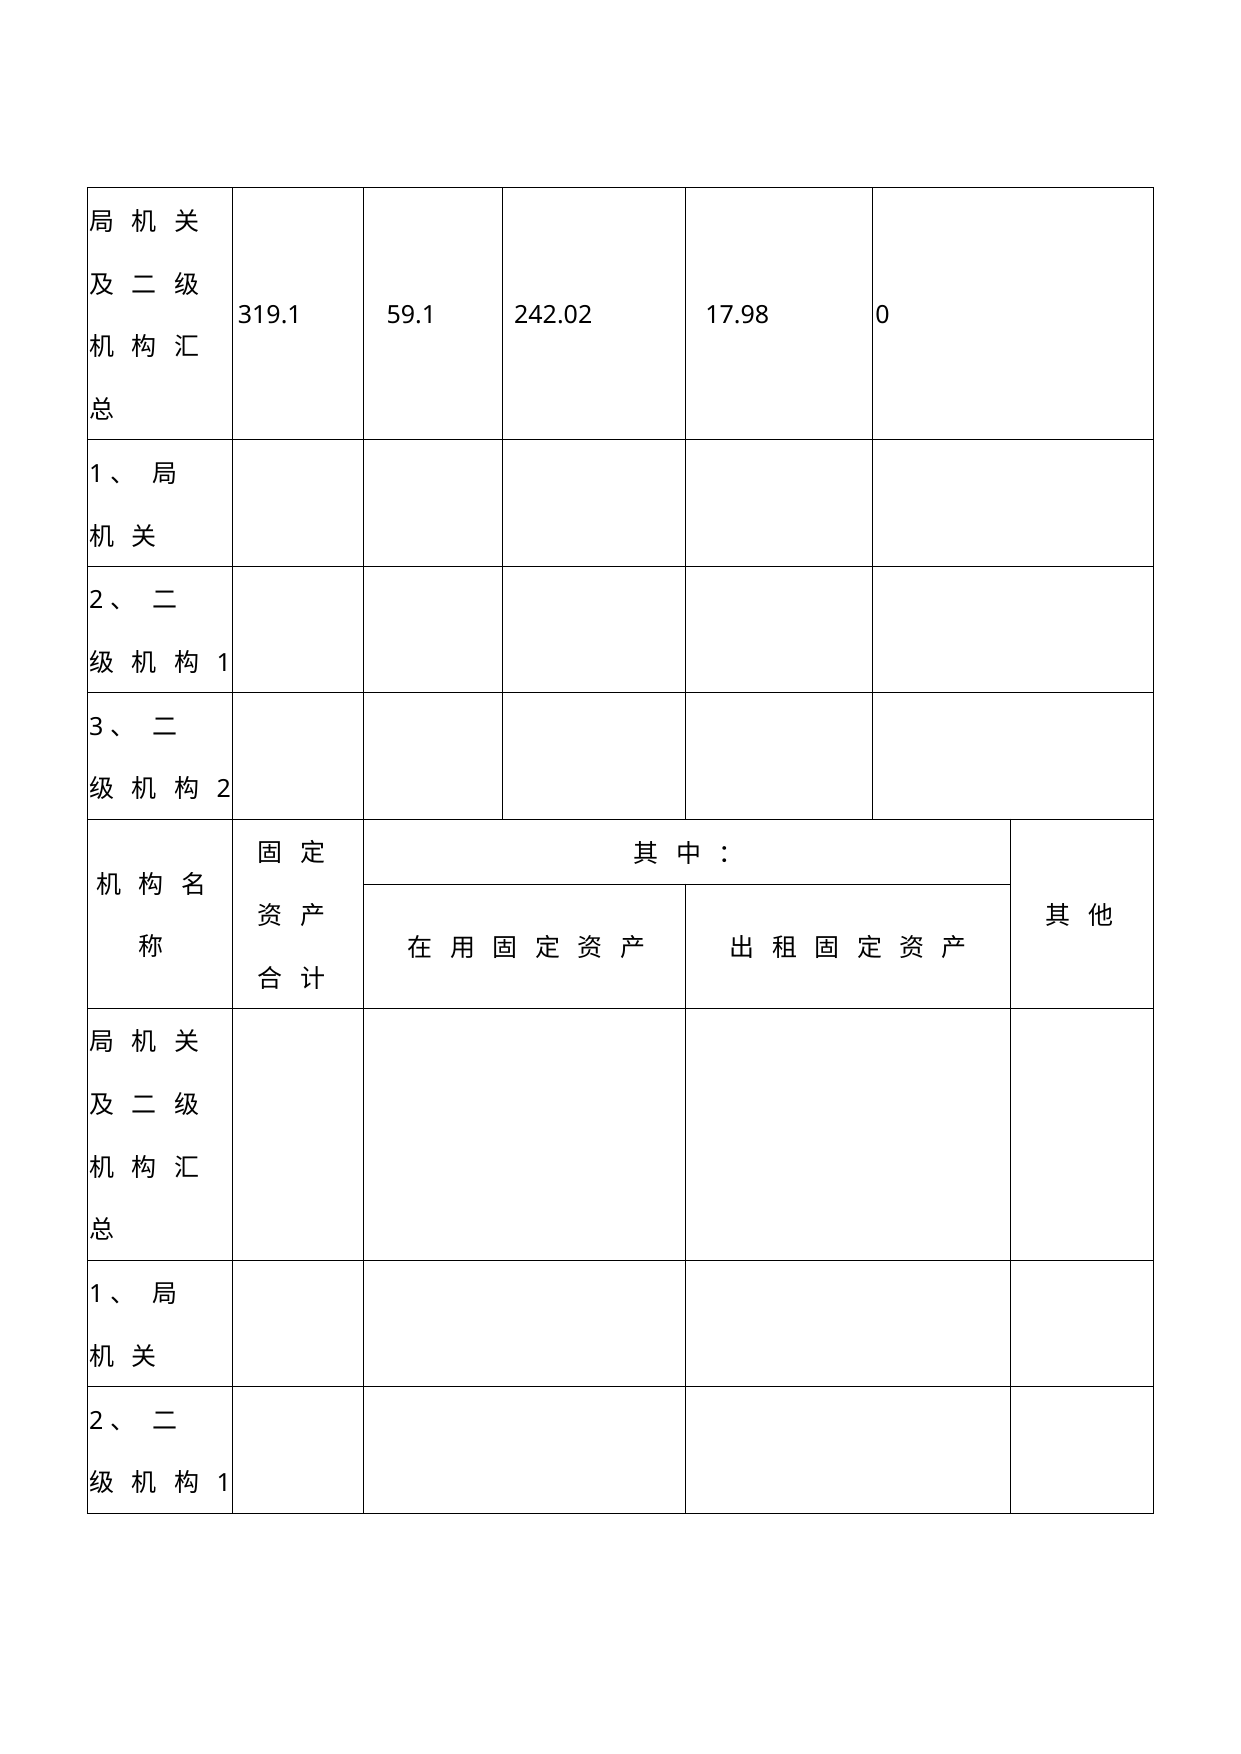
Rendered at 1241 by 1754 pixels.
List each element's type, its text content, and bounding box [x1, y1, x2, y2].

table_cell 1、局机关 [88, 440, 232, 566]
table_cell 机构名称 [88, 820, 232, 1008]
table_cell [1011, 1009, 1153, 1259]
table_cell 其中： [364, 820, 1010, 883]
table_cell [364, 1387, 685, 1512]
table_cell [686, 1261, 1010, 1386]
table_cell [503, 567, 685, 692]
table_cell [873, 567, 1153, 692]
table_cell [233, 693, 363, 818]
table_cell 其他 [1011, 820, 1153, 1008]
table_cell [686, 567, 872, 692]
table_cell [233, 1387, 363, 1512]
table_cell 2、二级机构1 [88, 567, 232, 692]
table_cell 在用固定资产 [364, 885, 685, 1008]
table_cell [503, 440, 685, 566]
table_cell 59.1 [364, 188, 502, 439]
table_cell [364, 693, 502, 818]
table_cell 局机关及二级机构汇总 [88, 1009, 232, 1259]
table_cell [686, 1009, 1010, 1259]
table_cell 319.1 [233, 188, 363, 439]
table_cell [686, 440, 872, 566]
table_cell [233, 1009, 363, 1259]
table_cell 3、二级机构2 [88, 693, 232, 818]
table_cell 242.02 [503, 188, 685, 439]
table_cell [686, 1387, 1010, 1512]
table_cell 局机关及二级机构汇总 [88, 188, 232, 439]
table_cell [503, 693, 685, 818]
table_cell [233, 567, 363, 692]
table_cell [364, 1261, 685, 1386]
table_cell [873, 440, 1153, 566]
table_cell 17.98 [686, 188, 872, 439]
table_cell [233, 440, 363, 566]
table_cell [873, 693, 1153, 818]
table_cell [1011, 1261, 1153, 1386]
table_cell 0 [873, 188, 1153, 439]
table_cell [364, 440, 502, 566]
table_cell 出租固定资产 [686, 885, 1010, 1008]
table_cell [364, 1009, 685, 1259]
table_cell 固定资产 合计 [233, 820, 363, 1008]
table_cell [233, 1261, 363, 1386]
table_cell 2、二级机构1 [88, 1387, 232, 1512]
table_cell [364, 567, 502, 692]
table_cell 1、局机关 [88, 1261, 232, 1386]
table_cell [1011, 1387, 1153, 1512]
table_cell [686, 693, 872, 818]
